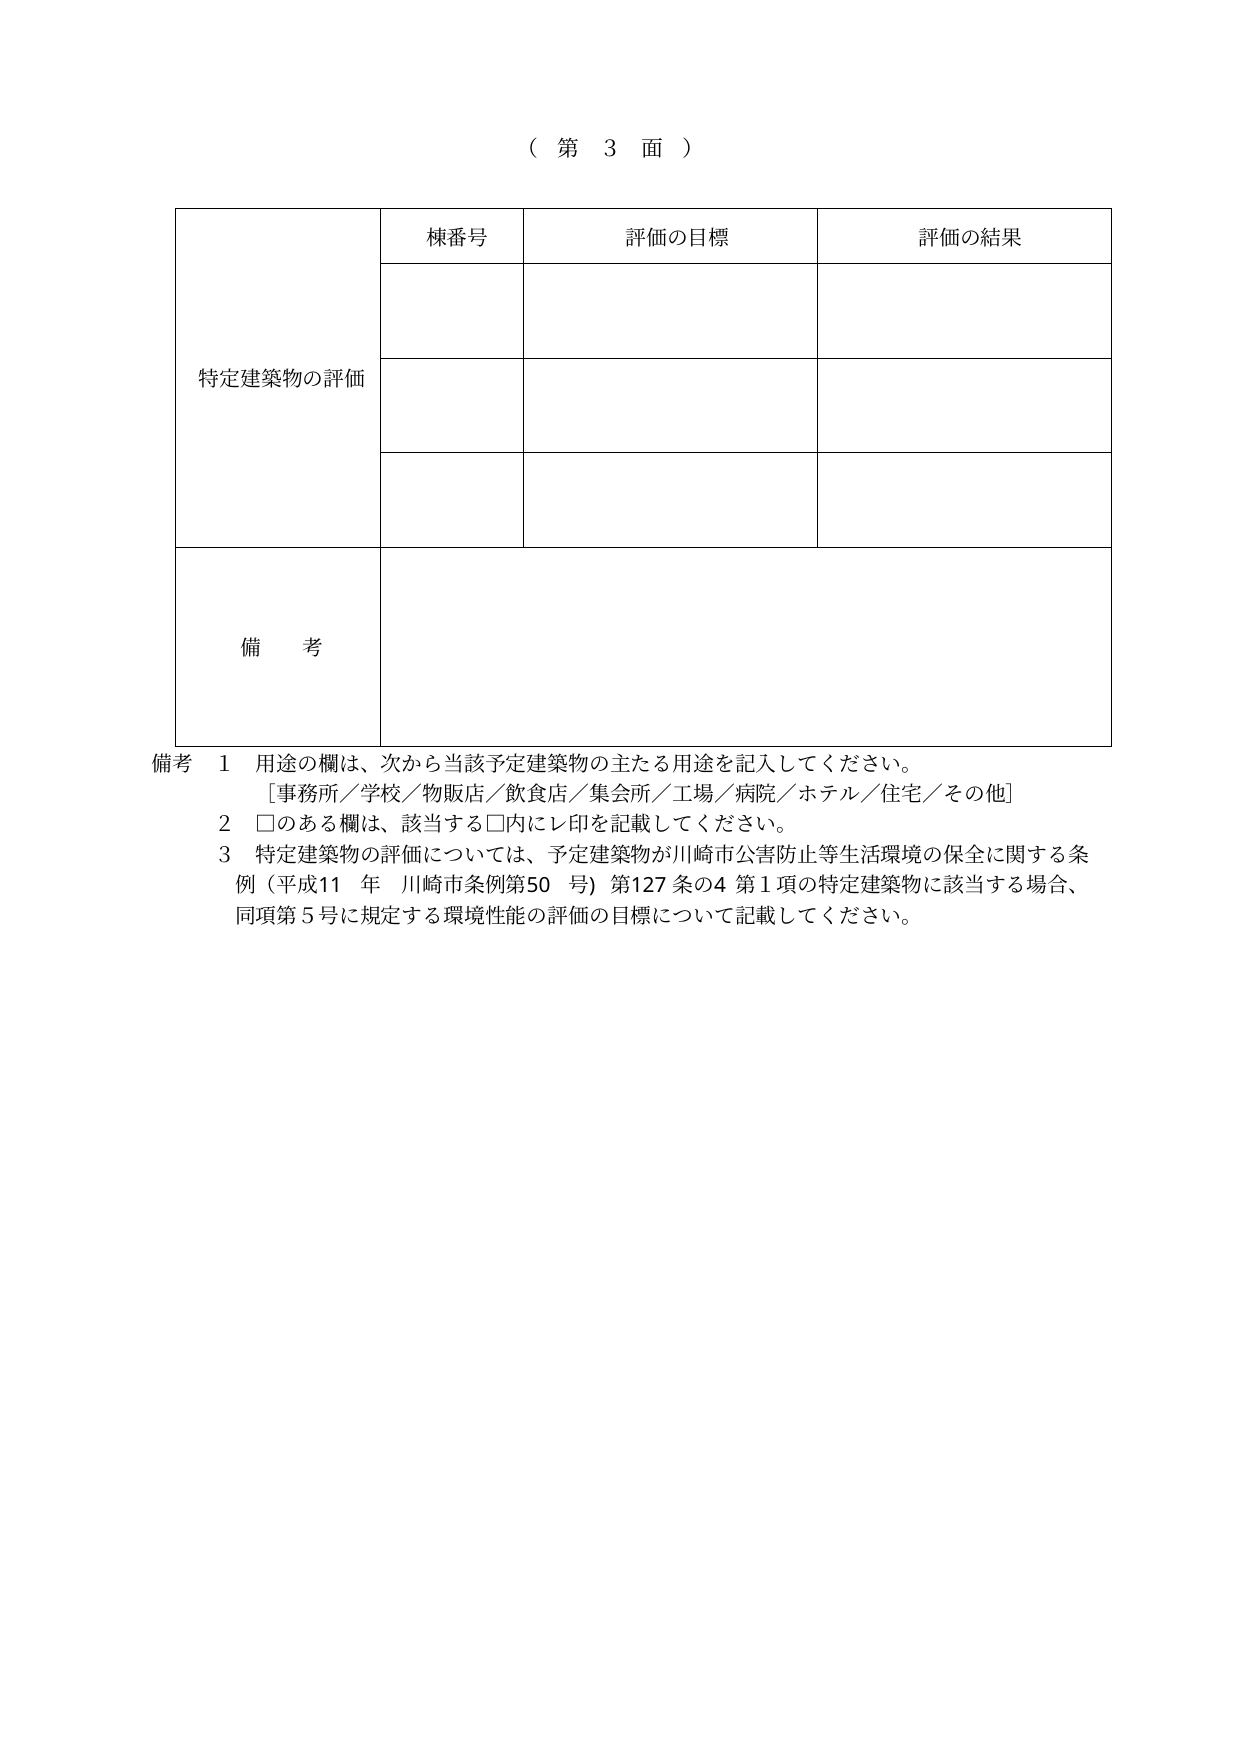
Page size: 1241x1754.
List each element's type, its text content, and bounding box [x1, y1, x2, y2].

table_cell [381, 548, 1111, 746]
table_cell [818, 264, 1111, 358]
text （第３面） [151, 117, 1089, 177]
table_cell [381, 359, 523, 452]
table_header 特定建築物の評価 [176, 209, 380, 547]
table_cell [381, 453, 523, 547]
table_cell [818, 359, 1111, 452]
text ［事務所／学校／物販店／飲食店／集会所／工場／病院／ホテル／住宅／その他］ [234, 777, 1089, 808]
table_cell [524, 264, 817, 358]
table_cell 備 考 [176, 548, 380, 746]
text ２ □のある欄は、該当する□内にレ印を記載してください。 [214, 808, 1089, 838]
table_cell [818, 453, 1111, 547]
table_cell [524, 359, 817, 452]
text 備考 １ 用途の欄は、次から当該予定建築物の主たる用途を記入してください。 [151, 747, 1089, 777]
table_header 棟番号 [381, 209, 523, 263]
table_cell [381, 264, 523, 358]
text ３ 特定建築物の評価については、予定建築物が川崎市公害防止等生活環境の保全に関する条例（平成11年 川崎市条例第50号)第127条の4第１項の特定建築物に該当する場合、同項第５号に規定する環境性能の評価の目標について記載してください。 [214, 838, 1089, 929]
table_header 評価の結果 [818, 209, 1111, 263]
table_cell [524, 453, 817, 547]
table_header 評価の目標 [524, 209, 817, 263]
